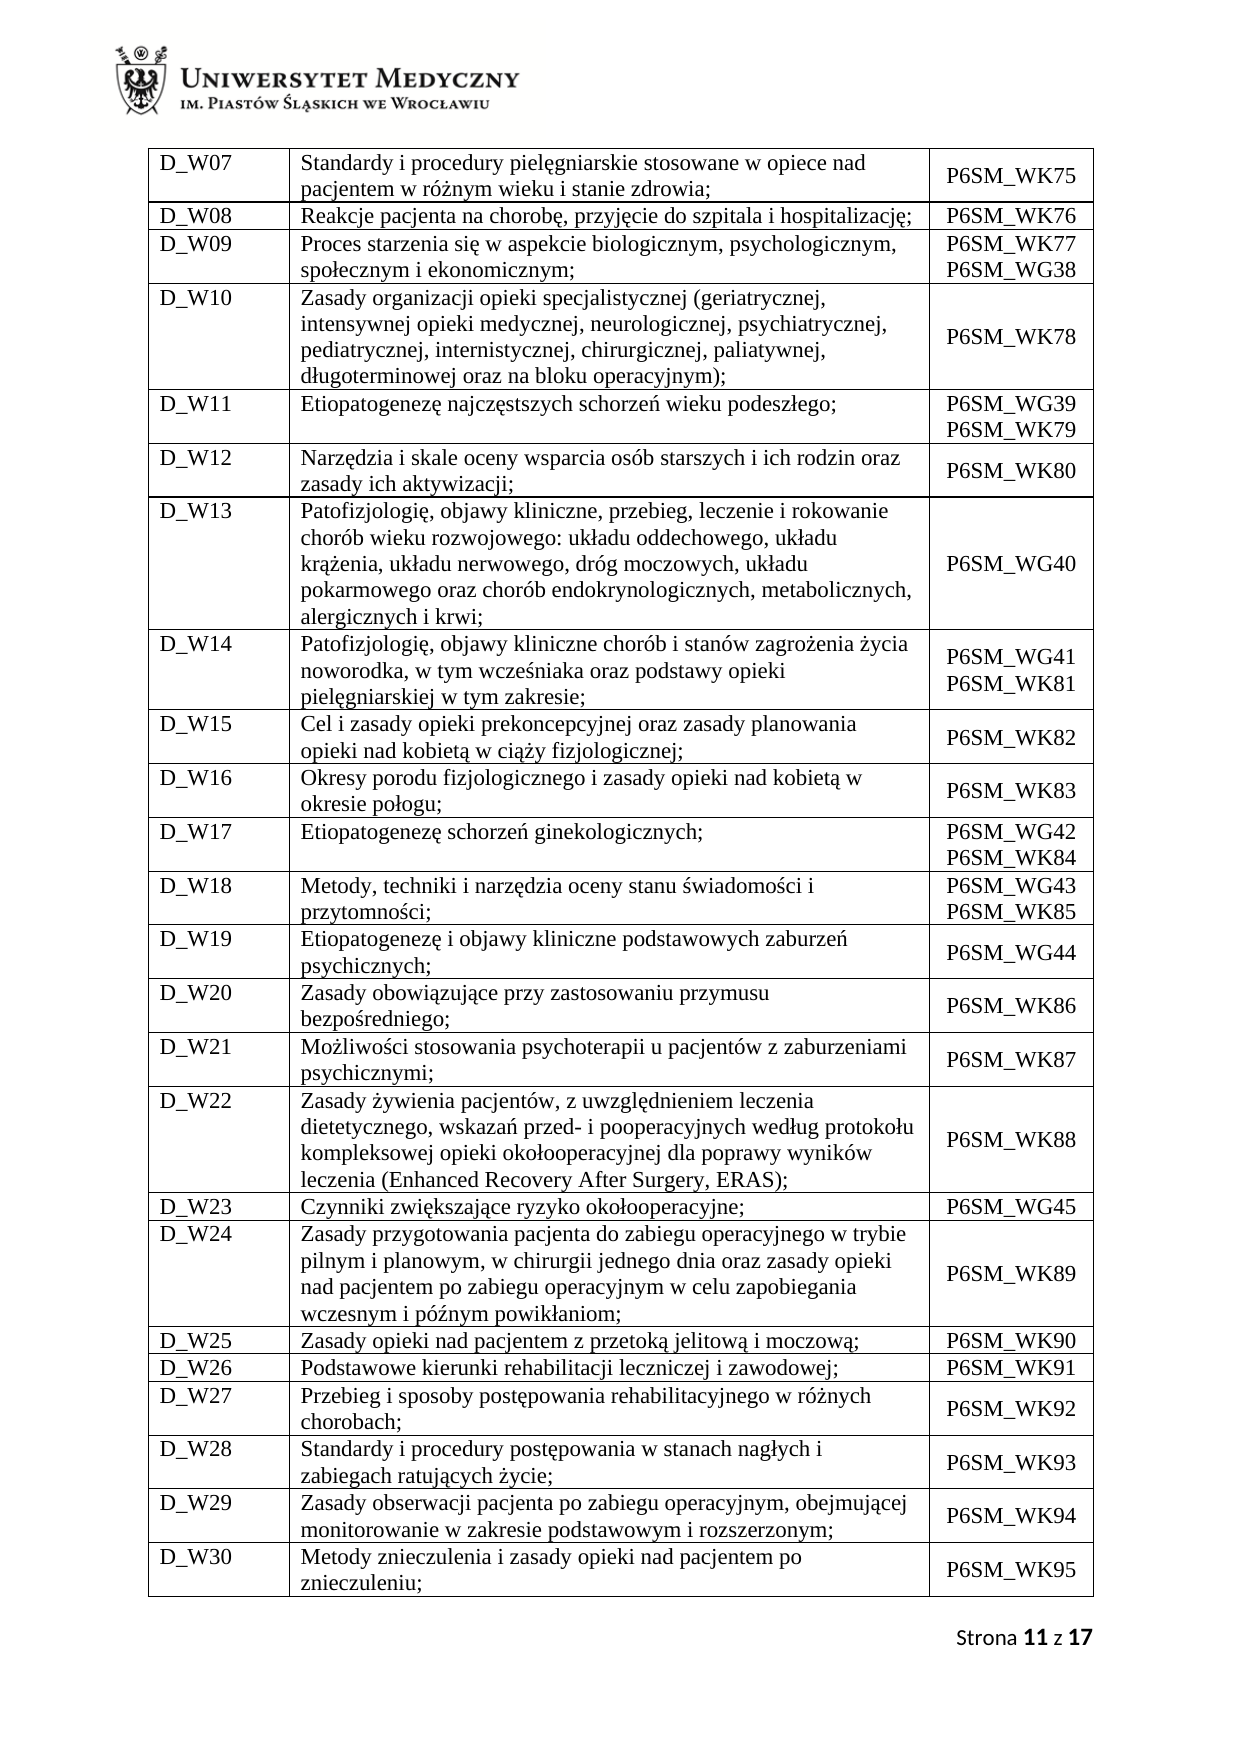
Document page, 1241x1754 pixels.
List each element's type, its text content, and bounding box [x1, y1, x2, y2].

table_cell Patofizjologię, objawy kliniczne chorób i stanów zagrożenia życia noworodka, w tym wcześniaka oraz podstawy opieki pielęgniarskiej w tym zakresie; [290, 630, 929, 709]
table_cell P6SM_WK83 [930, 764, 1093, 817]
table_cell P6SM_WK76 [930, 203, 1093, 229]
table_cell D_W11 [149, 390, 289, 443]
table_cell Zasady żywienia pacjentów, z uwzględnieniem leczenia dietetycznego, wskazań przed- i pooperacyjnych według protokołu kompleksowej opieki okołooperacyjnej dla poprawy wyników leczenia (Enhanced Recovery After Surgery, ERAS); [290, 1087, 929, 1192]
table_cell D_W23 [149, 1193, 289, 1219]
table_cell P6SM_WK77 P6SM_WG38 [930, 230, 1093, 282]
table_cell P6SM_WG43 P6SM_WK85 [930, 872, 1093, 924]
table_cell P6SM_WK86 [930, 979, 1093, 1032]
table_cell P6SM_WG41 P6SM_WK81 [930, 630, 1093, 709]
table_cell D_W22 [149, 1087, 289, 1192]
table_cell Metody znieczulenia i zasady opieki nad pacjentem po znieczuleniu; [290, 1543, 929, 1596]
table_cell D_W07 [149, 149, 289, 201]
table_cell D_W12 [149, 444, 289, 496]
table_cell Cel i zasady opieki prekoncepcyjnej oraz zasady planowania opieki nad kobietą w ciąży fizjologicznej; [290, 710, 929, 763]
table_cell Podstawowe kierunki rehabilitacji leczniczej i zawodowej; [290, 1354, 929, 1381]
table_cell D_W19 [149, 925, 289, 978]
table_cell D_W29 [149, 1489, 289, 1542]
table_cell Okresy porodu fizjologicznego i zasady opieki nad kobietą w okresie połogu; [290, 764, 929, 817]
table_cell D_W17 [149, 818, 289, 871]
table_cell D_W15 [149, 710, 289, 763]
table_cell P6SM_WK94 [930, 1489, 1093, 1542]
table_cell P6SM_WK89 [930, 1221, 1093, 1326]
table_cell D_W27 [149, 1382, 289, 1434]
table_cell P6SM_WK92 [930, 1382, 1093, 1434]
table_cell D_W21 [149, 1033, 289, 1086]
table_cell D_W24 [149, 1221, 289, 1326]
table_cell Metody, techniki i narzędzia oceny stanu świadomości i przytomności; [290, 872, 929, 924]
table_cell Przebieg i sposoby postępowania rehabilitacyjnego w różnych chorobach; [290, 1382, 929, 1434]
table_cell P6SM_WK82 [930, 710, 1093, 763]
table_cell P6SM_WK93 [930, 1436, 1093, 1488]
table_cell Zasady obowiązujące przy zastosowaniu przymusu bezpośredniego; [290, 979, 929, 1032]
table_cell D_W13 [149, 498, 289, 629]
picture [87, 18, 546, 142]
table_cell Standardy i procedury pielęgniarskie stosowane w opiece nad pacjentem w różnym wieku i stanie zdrowia; [290, 149, 929, 201]
table_cell P6SM_WK88 [930, 1087, 1093, 1192]
table_cell Możliwości stosowania psychoterapii u pacjentów z zaburzeniami psychicznymi; [290, 1033, 929, 1086]
table_cell P6SM_WG44 [930, 925, 1093, 978]
table_cell D_W08 [149, 203, 289, 229]
table_cell Zasady organizacji opieki specjalistycznej (geriatrycznej, intensywnej opieki medycznej, neurologicznej, psychiatrycznej, pediatrycznej, internistycznej, chirurgicznej, paliatywnej, długoterminowej oraz na bloku operacyjnym); [290, 284, 929, 389]
table_cell P6SM_WK91 [930, 1354, 1093, 1381]
table_cell P6SM_WK90 [930, 1327, 1093, 1353]
table_cell D_W14 [149, 630, 289, 709]
table_cell Standardy i procedury postępowania w stanach nagłych i zabiegach ratujących życie; [290, 1436, 929, 1488]
table_cell P6SM_WK95 [930, 1543, 1093, 1596]
table_cell Patofizjologię, objawy kliniczne, przebieg, leczenie i rokowanie chorób wieku rozwojowego: układu oddechowego, układu krążenia, układu nerwowego, dróg moczowych, układu pokarmowego oraz chorób endokrynologicznych, metabolicznych, alergicznych i krwi; [290, 498, 929, 629]
table_cell D_W10 [149, 284, 289, 389]
table_cell P6SM_WG39 P6SM_WK79 [930, 390, 1093, 443]
table_cell P6SM_WK75 [930, 149, 1093, 201]
table_cell P6SM_WG42 P6SM_WK84 [930, 818, 1093, 871]
table_cell D_W18 [149, 872, 289, 924]
table_cell P6SM_WG45 [930, 1193, 1093, 1219]
table_cell Narzędzia i skale oceny wsparcia osób starszych i ich rodzin oraz zasady ich aktywizacji; [290, 444, 929, 496]
table_cell P6SM_WK80 [930, 444, 1093, 496]
table_cell Zasady przygotowania pacjenta do zabiegu operacyjnego w trybie pilnym i planowym, w chirurgii jednego dnia oraz zasady opieki nad pacjentem po zabiegu operacyjnym w celu zapobiegania wczesnym i późnym powikłaniom; [290, 1221, 929, 1326]
table_cell P6SM_WG40 [930, 498, 1093, 629]
table_cell Etiopatogenezę najczęstszych schorzeń wieku podeszłego; [290, 390, 929, 443]
table_cell D_W30 [149, 1543, 289, 1596]
table_cell D_W20 [149, 979, 289, 1032]
table_cell Etiopatogenezę schorzeń ginekologicznych; [290, 818, 929, 871]
table_cell Zasady opieki nad pacjentem z przetoką jelitową i moczową; [290, 1327, 929, 1353]
table_cell D_W09 [149, 230, 289, 282]
table_cell Zasady obserwacji pacjenta po zabiegu operacyjnym, obejmującej monitorowanie w zakresie podstawowym i rozszerzonym; [290, 1489, 929, 1542]
table_cell Reakcje pacjenta na chorobę, przyjęcie do szpitala i hospitalizację; [290, 203, 929, 229]
table_cell Czynniki zwiększające ryzyko okołooperacyjne; [290, 1193, 929, 1219]
table_cell Proces starzenia się w aspekcie biologicznym, psychologicznym, społecznym i ekonomicznym; [290, 230, 929, 282]
table_cell D_W25 [149, 1327, 289, 1353]
table_cell Etiopatogenezę i objawy kliniczne podstawowych zaburzeń psychicznych; [290, 925, 929, 978]
table_cell D_W28 [149, 1436, 289, 1488]
table_cell D_W26 [149, 1354, 289, 1381]
table_cell P6SM_WK87 [930, 1033, 1093, 1086]
table_cell D_W16 [149, 764, 289, 817]
table_cell P6SM_WK78 [930, 284, 1093, 389]
